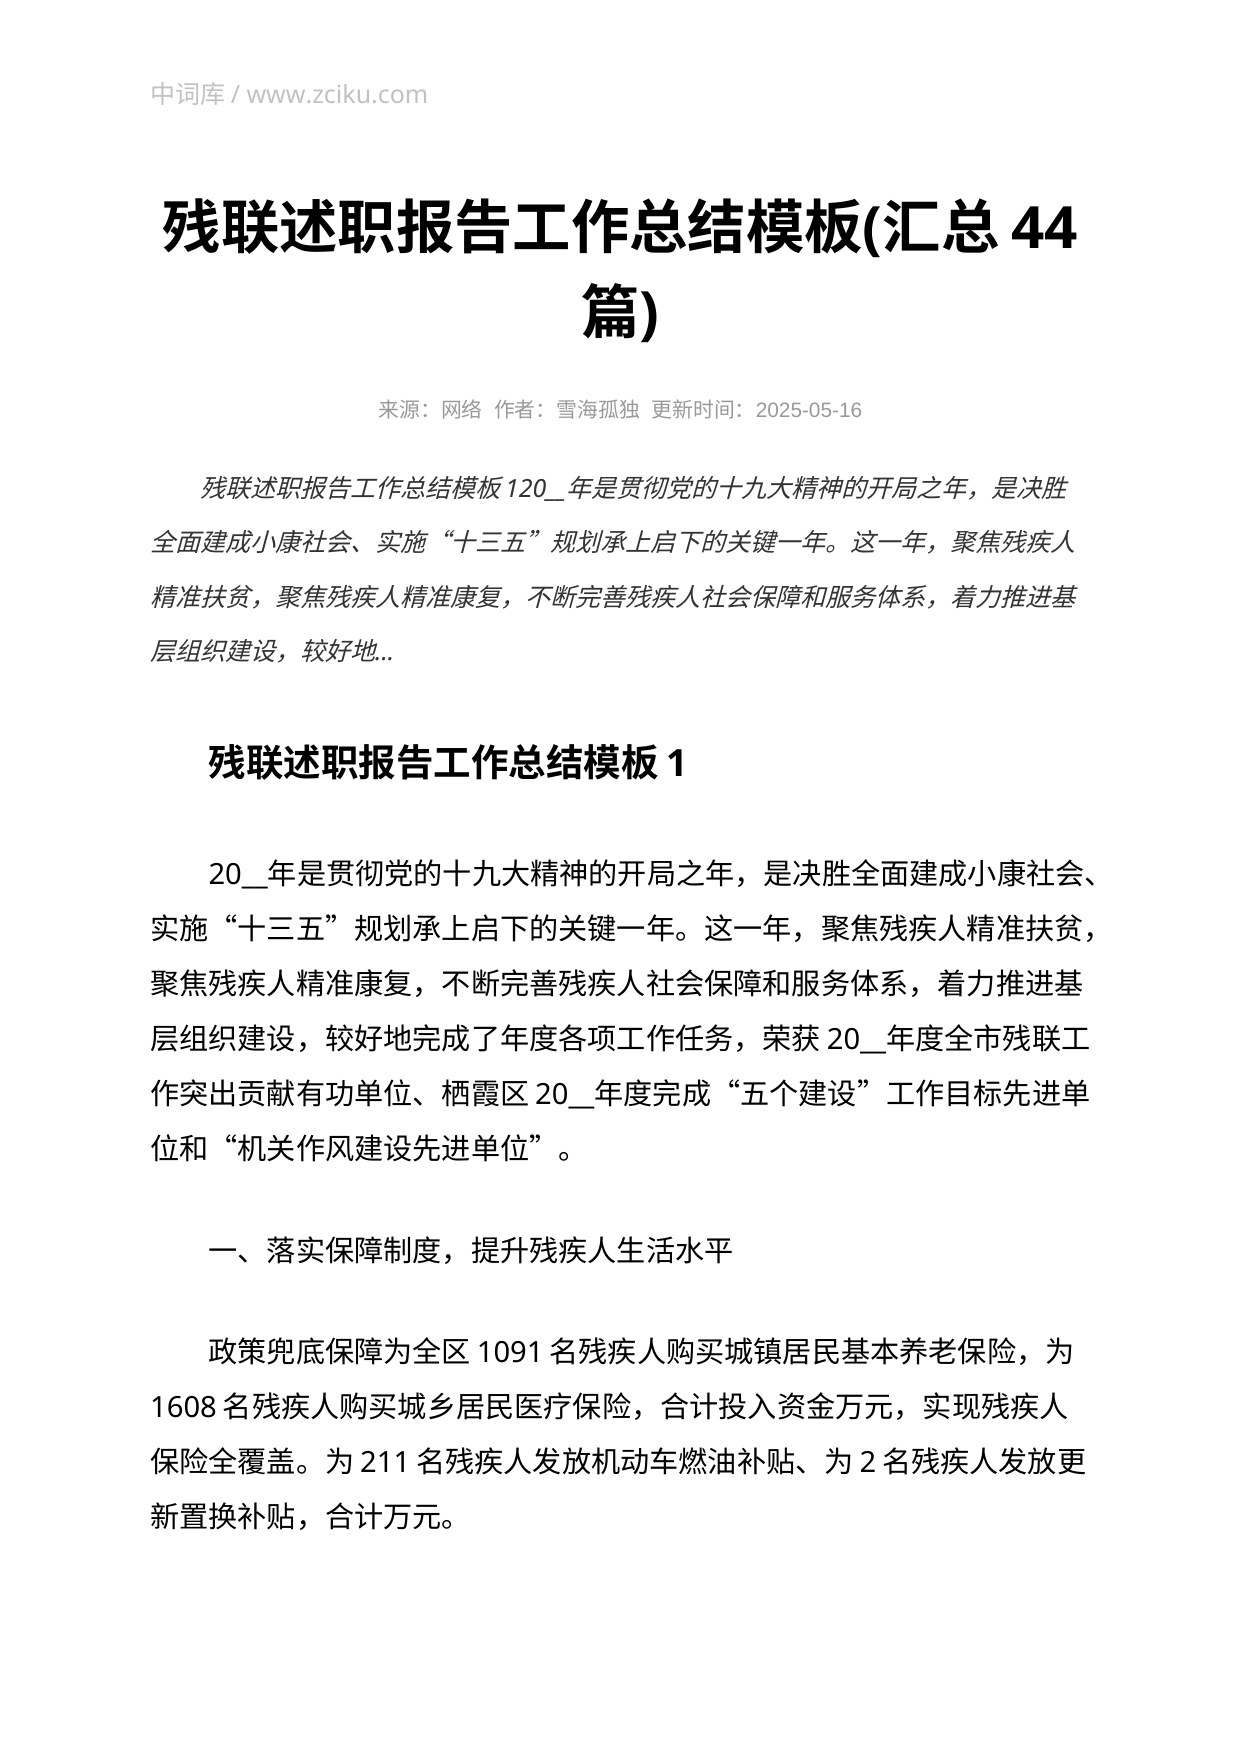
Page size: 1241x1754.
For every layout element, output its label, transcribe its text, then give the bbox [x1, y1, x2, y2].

text 来源：网络 作者：雪海孤独 更新时间：2025-05-16 [150, 398, 1090, 422]
text 残联述职报告工作总结模板1 [150, 733, 1090, 787]
text 政策兜底保障为全区1091名残疾人购买城镇居民基本养老保险，为1608名残疾人购买城乡居民医疗保险，合计投入资金万元，实现残疾人保险全覆盖。为211名残疾人发放机动车燃油补贴、为2名残疾人发放更新置换补贴，合计万元。 [150, 1329, 1090, 1536]
subtitle 残联述职报告工作总结模板(汇总44篇) [150, 181, 1090, 351]
text 一、落实保障制度，提升残疾人生活水平 [150, 1227, 1090, 1269]
text 残联述职报告工作总结模板120__年是贯彻党的十九大精神的开局之年，是决胜全面建成小康社会、实施“十三五”规划承上启下的关键一年。这一年，聚焦残疾人精准扶贫，聚焦残疾人精准康复，不断完善残疾人社会保障和服务体系，着力推进基层组织建设，较好地... [150, 468, 1090, 668]
text 20__年是贯彻党的十九大精神的开局之年，是决胜全面建成小康社会、实施“十三五”规划承上启下的关键一年。这一年，聚焦残疾人精准扶贫，聚焦残疾人精准康复，不断完善残疾人社会保障和服务体系，着力推进基层组织建设，较好地完成了年度各项工作任务，荣获20__年度全市残联工作突出贡献有功单位、栖霞区20__年度完成“五个建设”工作目标先进单位和“机关作风建设先进单位”。 [150, 851, 1090, 1168]
